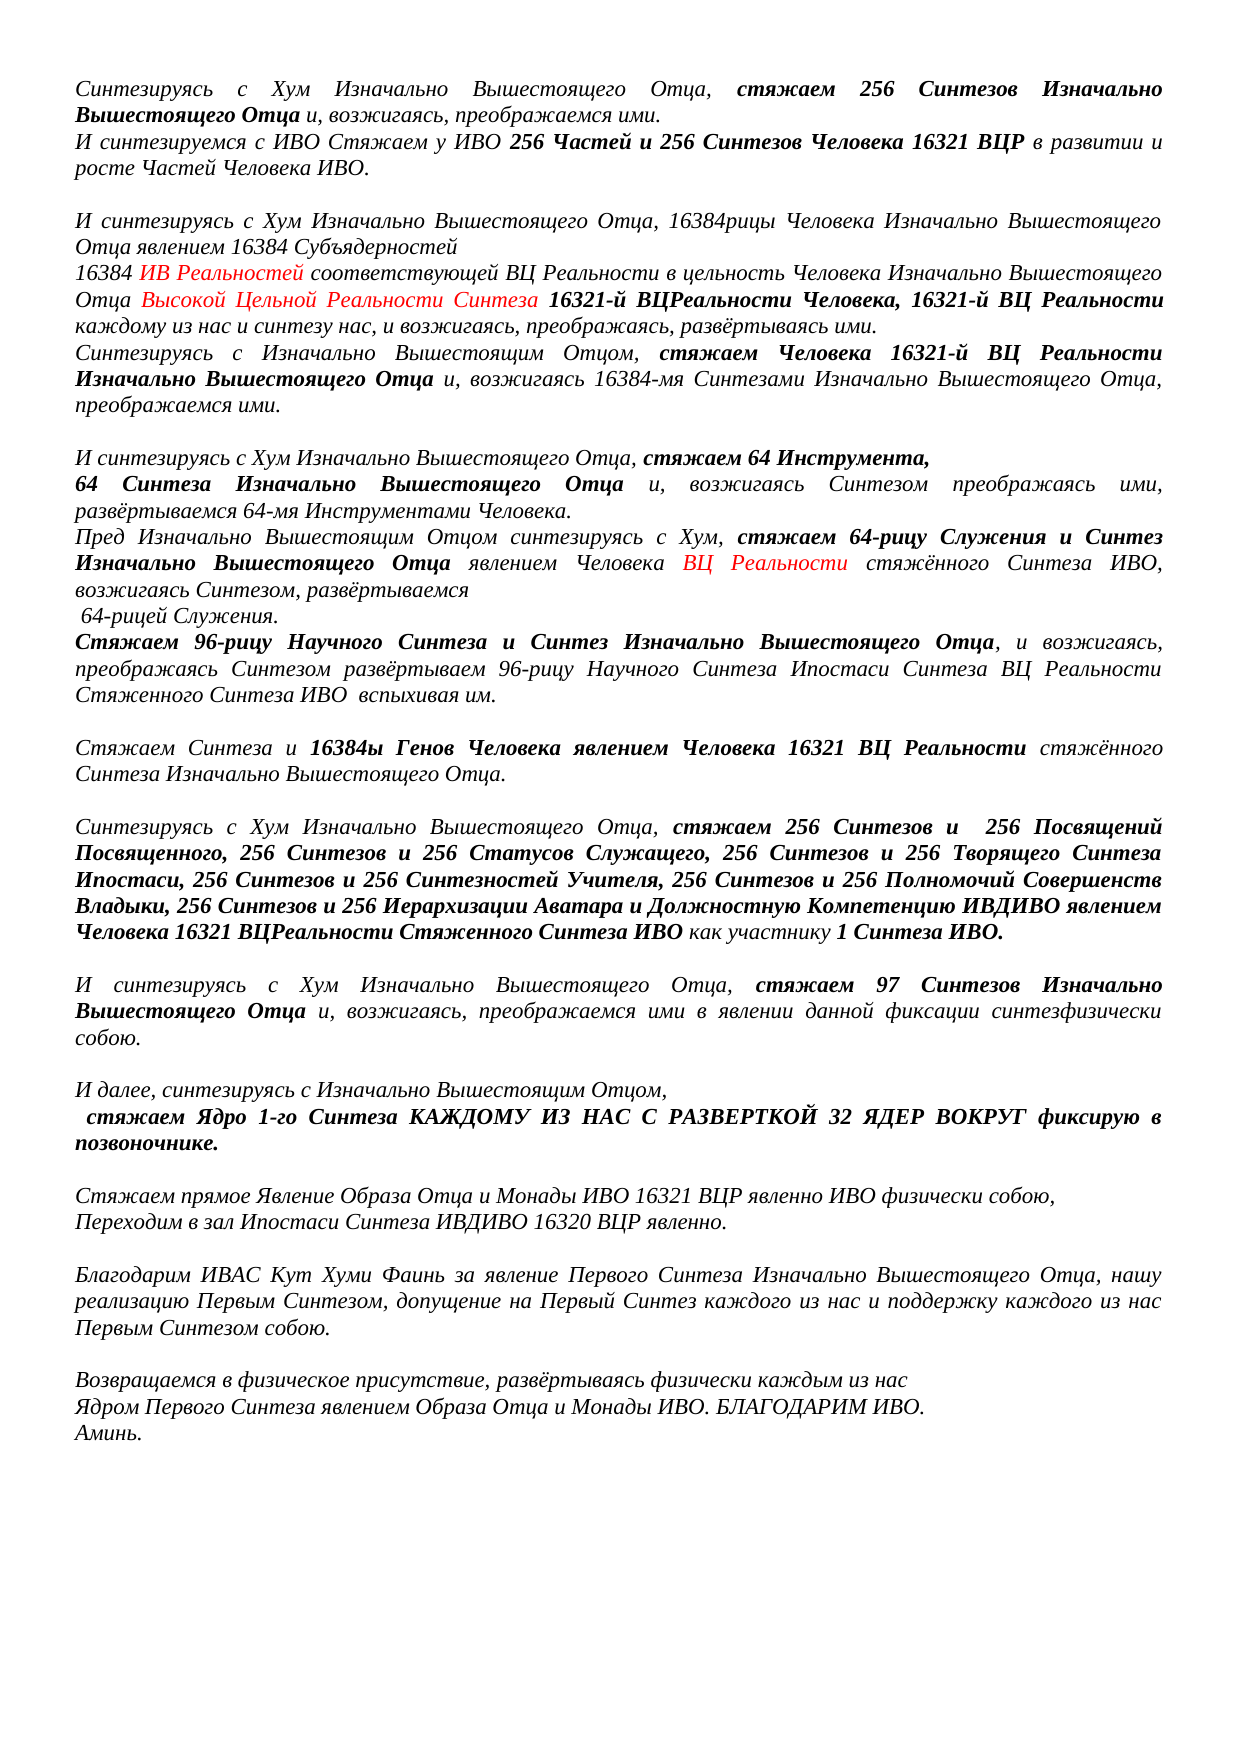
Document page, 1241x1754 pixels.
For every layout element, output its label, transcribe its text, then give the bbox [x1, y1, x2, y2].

text Стяжаем Синтеза и 16384ы Генов Человека явлением Человека 16321 ВЦ Реальности стяжённого Синтеза Изначально Вышестоящего Отца. [75, 734, 1165, 787]
text 64 Синтеза Изначально Вышестоящего Отца и, возжигаясь Синтезом преображаясь ими, развёртываемся 64-мя Инструментами Человека. [75, 470, 1165, 523]
text И синтезируемся с ИВО Стяжаем у ИВО 256 Частей и 256 Синтезов Человека 16321 ВЦР в развитии и росте Частей Человека ИВО. [75, 128, 1165, 180]
text Возвращаемся в физическое присутствие, pазвёртываясь физически каждым из нас [75, 1366, 1165, 1393]
text Пред Изначально Вышестоящим Отцом синтезируясь с Хум, стяжаем 64-рицу Служения и Синтез Изначально Вышестоящего Отца явлением Человека ВЦ Реальности стяжённого Синтеза ИВО, возжигаясь Синтезом, развёртываемся [75, 523, 1165, 602]
text Синтезируясь с Хум Изначально Вышестоящего Отца, стяжаем 256 Синтезов Изначально Вышестоящего Отца и, возжигаясь, преображаемся ими. [75, 75, 1165, 128]
text 16384 ИВ Реальностей соответствующей ВЦ Реальности в цельность Человека Изначально Вышестоящего Отца Высокой Цельной Реальности Синтеза 16321-й ВЦРеальности Человека, 16321-й ВЦ Реальности каждому из нас и синтезу нас, и возжигаясь, преображаясь, развёртываясь ими. [75, 259, 1165, 338]
text Переходим в зал Ипостаси Синтеза ИВДИВО 16320 ВЦР явленно. [75, 1208, 1165, 1234]
text Стяжаем 96-рицу Научного Синтеза и Синтез Изначально Вышестоящего Отца, и возжигаясь, преображаясь Синтезом развёртываем 96-рицу Научного Синтеза Ипостаси Синтеза ВЦ Реальности Стяженного Синтеза ИВО вспыхивая им. [75, 628, 1165, 707]
text И синтезируясь с Хум Изначально Вышестоящего Отца, стяжаем 64 Инструмента, [75, 444, 1165, 470]
text И далее, синтезируясь с Изначально Вышестоящим Отцом, [75, 1076, 1165, 1103]
text стяжаем Ядро 1-го Синтеза КАЖДОМУ ИЗ НАС С РАЗВЕРТКОЙ 32 ЯДЕР ВОКРУГ фиксирую в позвоночнике. [75, 1103, 1165, 1156]
text И синтезируясь с Хум Изначально Вышестоящего Отца, стяжаем 97 Синтезов Изначально Вышестоящего Отца и, возжигаясь, преображаемся ими в явлении данной фиксации синтезфизически собою. [75, 971, 1165, 1050]
text 64-рицей Служения. [75, 602, 1165, 628]
text Аминь. [75, 1419, 1165, 1445]
text Синтезируясь с Изначально Вышестоящим Отцом, стяжаем Человека 16321-й ВЦ Реальности Изначально Вышестоящего Отца и, возжигаясь 16384-мя Синтезами Изначально Вышестоящего Отца, преображаемся ими. [75, 338, 1165, 418]
text Благодарим ИВАС Кут Хуми Фаинь за явление Первого Синтеза Изначально Вышестоящего Отца, нашу реализацию Первым Синтезом, допущение на Первый Синтез каждого из нас и поддержку каждого из нас Первым Синтезом собою. [75, 1261, 1165, 1340]
text Ядром Первого Синтеза явлением Образа Отца и Монады ИВО. БЛАГОДАРИМ ИВО. [75, 1393, 1165, 1419]
text И синтезируясь с Хум Изначально Вышестоящего Отца, 16384рицы Человека Изначально Вышестоящего Отца явлением 16384 Субъядерностей [75, 207, 1165, 259]
text Синтезируясь с Хум Изначально Вышестоящего Отца, стяжаем 256 Синтезов и 256 Посвящений Посвященного, 256 Синтезов и 256 Статусов Служащего, 256 Синтезов и 256 Творящего Синтеза Ипостаси, 256 Синтезов и 256 Синтезностей Учителя, 256 Синтезов и 256 Полномочий Совершенств Владыки, 256 Синтезов и 256 Иерархизации Аватара и Должностную Компетенцию ИВДИВО явлением Человека 16321 ВЦРеальности Стяженного Синтеза ИВО как участнику 1 Синтеза ИВО. [75, 813, 1165, 945]
text Стяжаем прямое Явление Образа Отца и Монады ИВО 16321 ВЦР явленно ИВО физически собою, [75, 1182, 1165, 1208]
